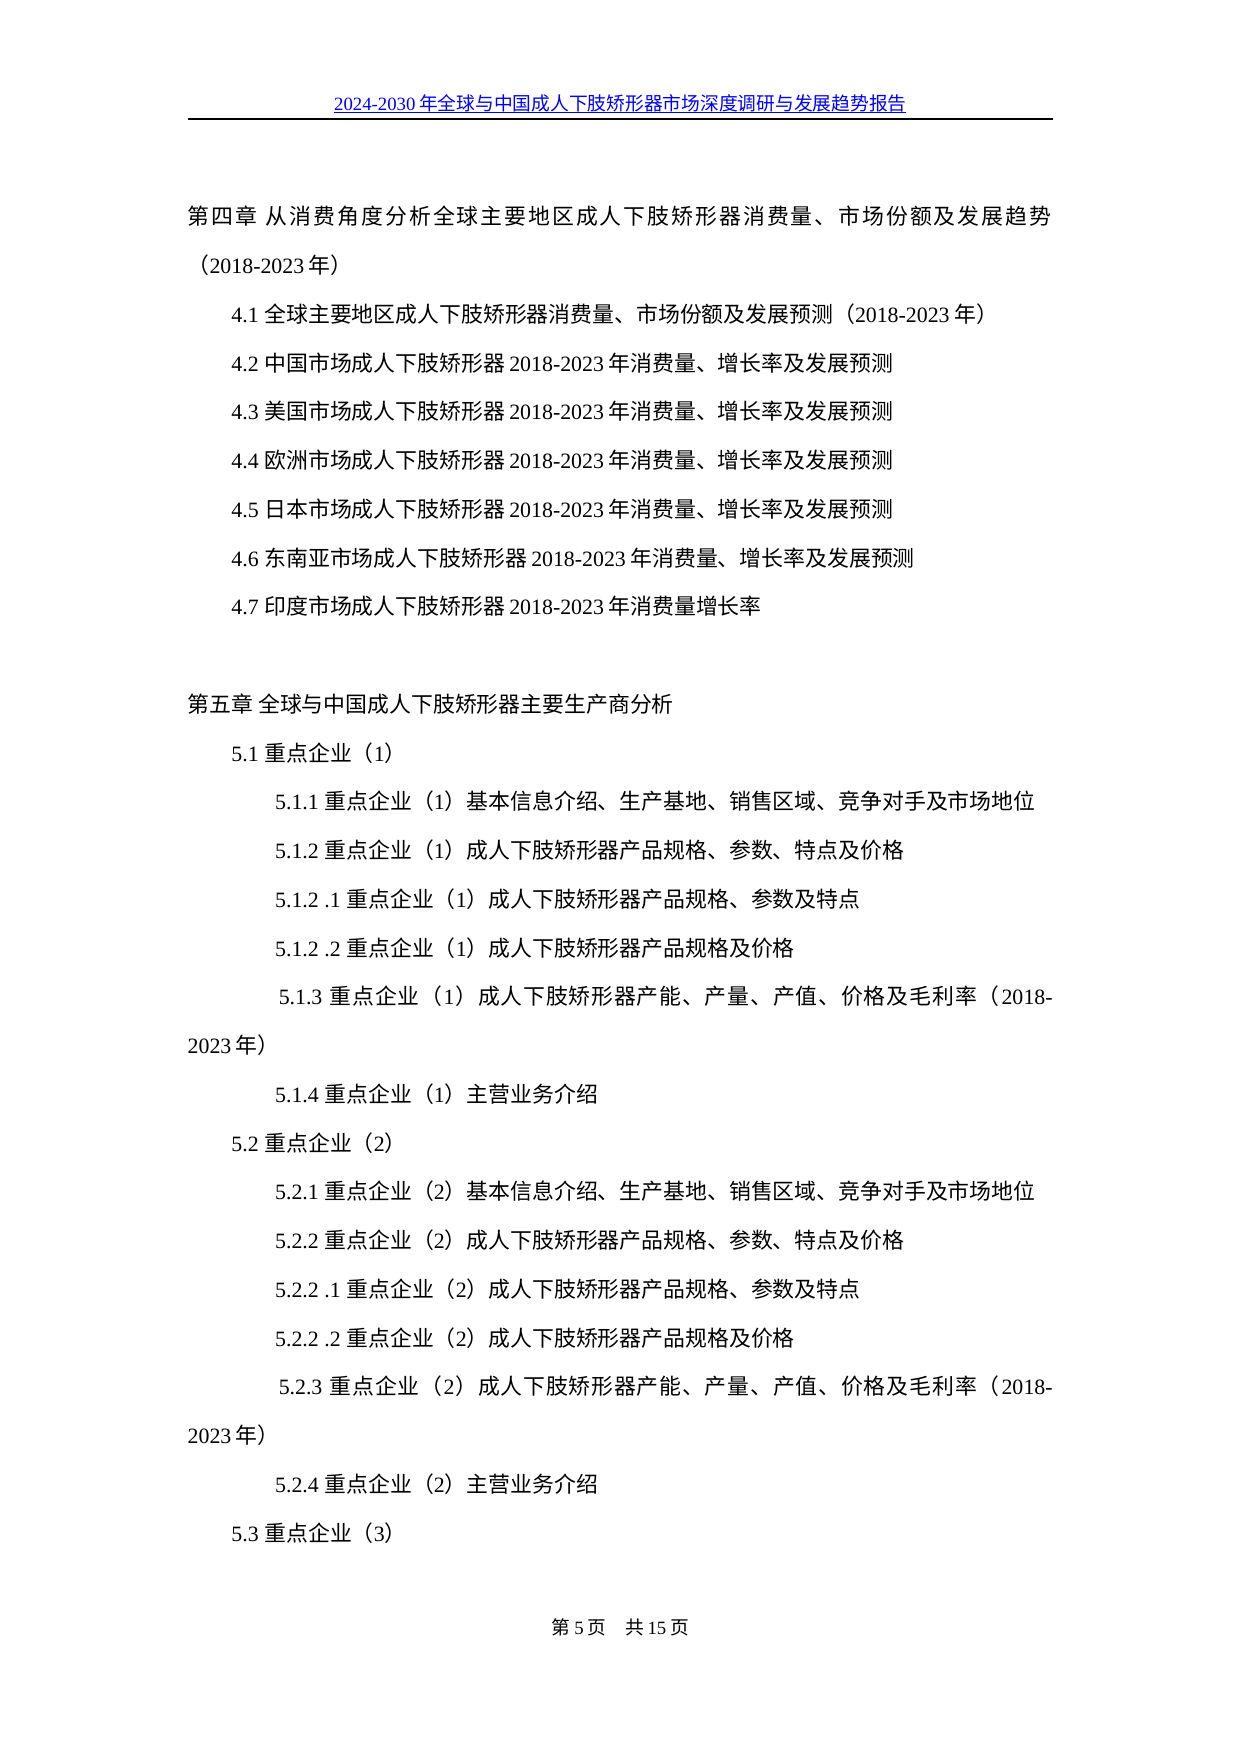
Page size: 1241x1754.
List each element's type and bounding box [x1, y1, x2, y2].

text [187, 150, 1053, 1548]
